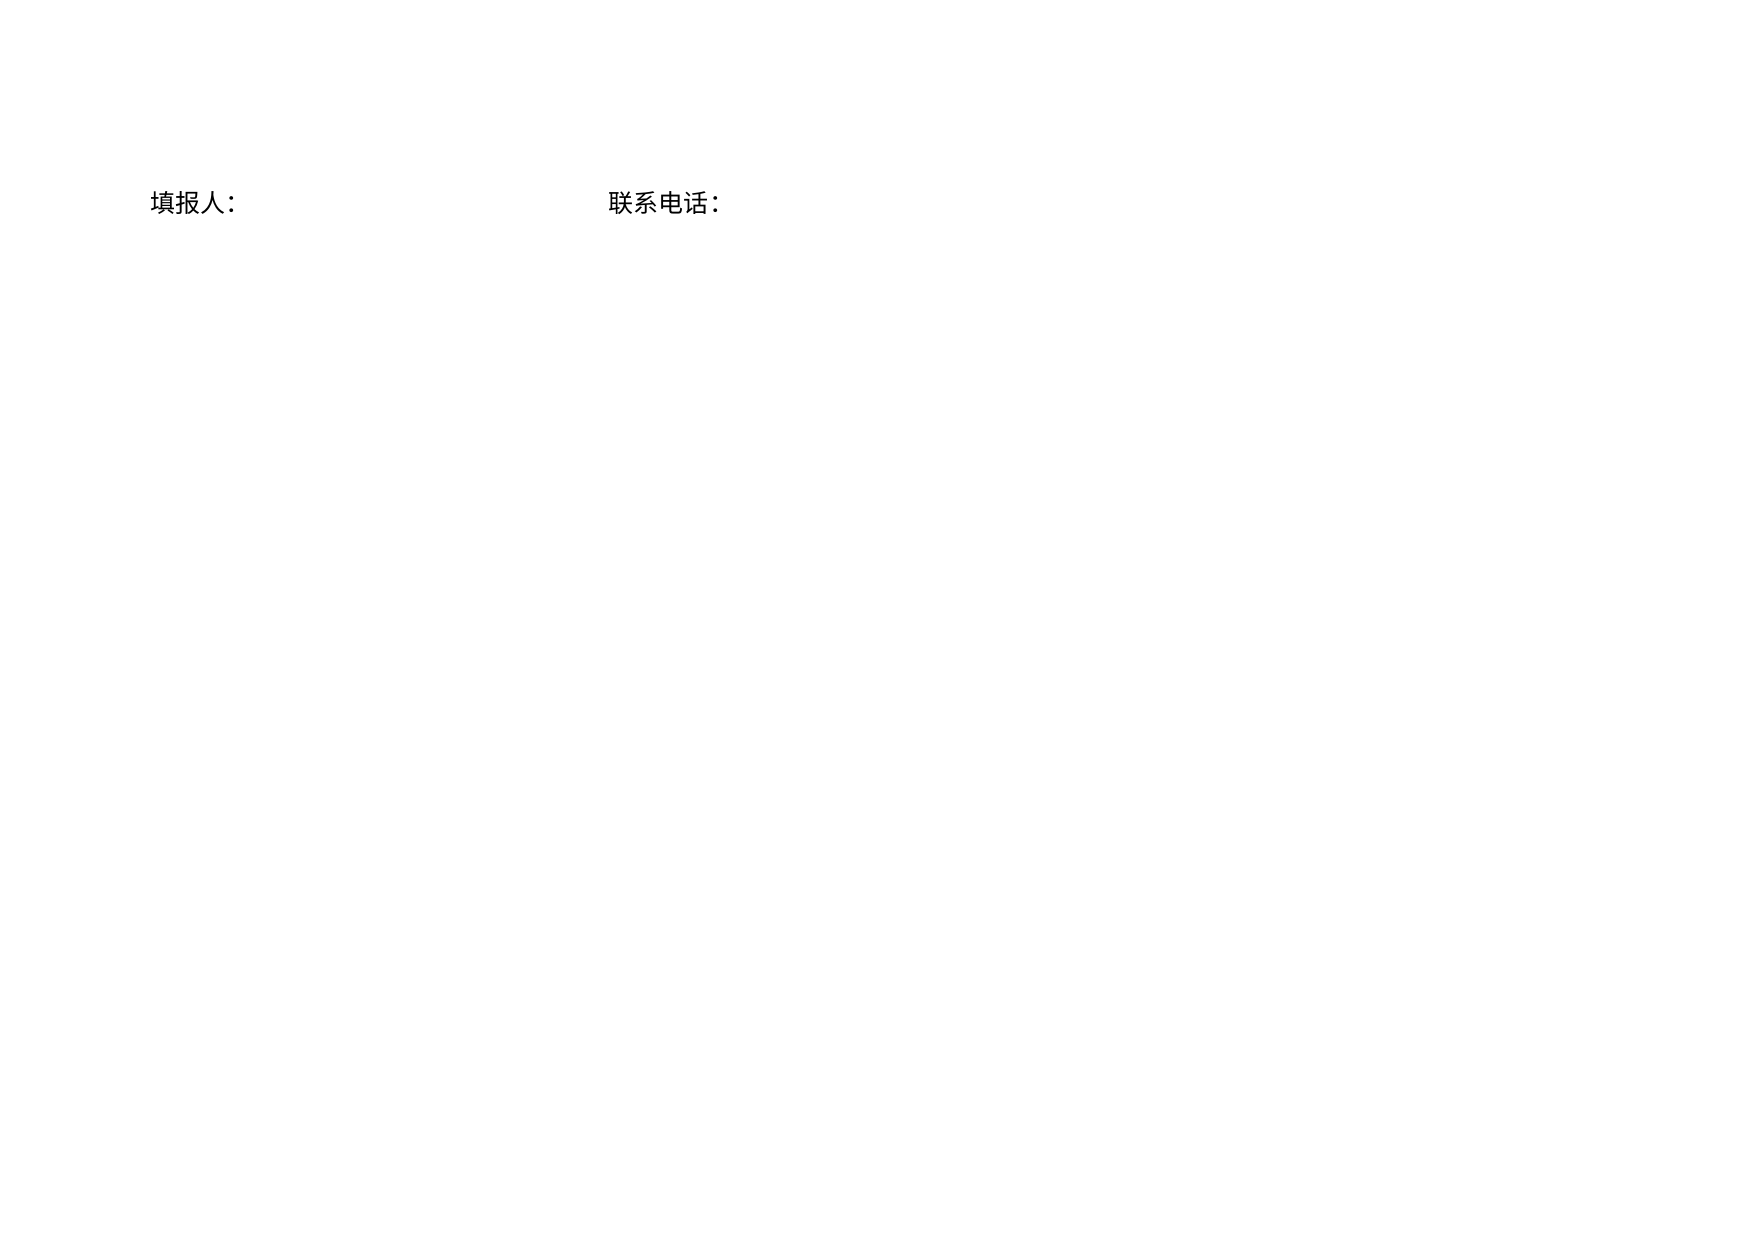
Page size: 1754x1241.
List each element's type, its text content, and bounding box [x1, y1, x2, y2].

text 填报人： 联系电话： [150, 183, 1604, 219]
